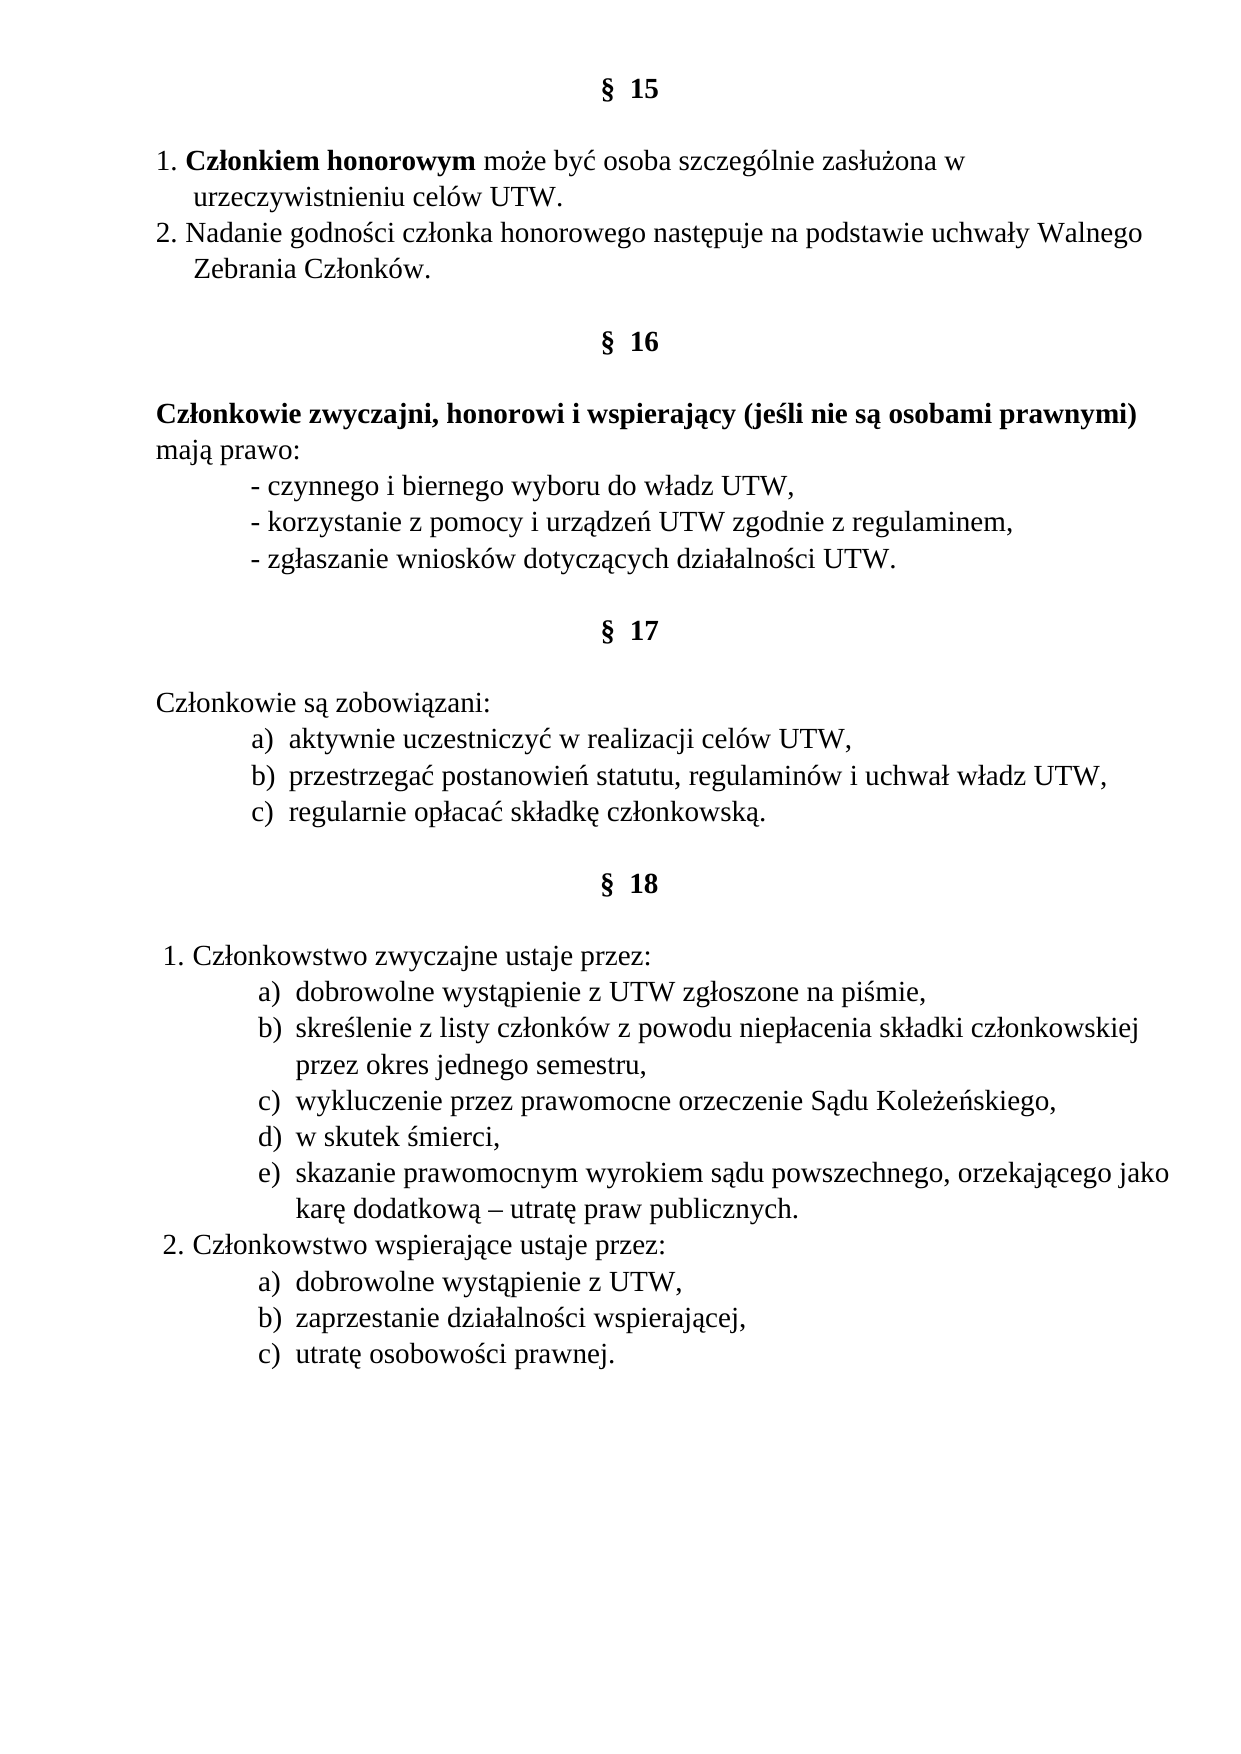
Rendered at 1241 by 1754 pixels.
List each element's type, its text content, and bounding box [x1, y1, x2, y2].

list Członkiem honorowym może być osoba szczególnie zasłużona w urzeczywistnieniu celów UTW. [156, 143, 1181, 213]
list Członkowstwo zwyczajne ustaje przez: [162, 938, 1181, 972]
list dobrowolne wystąpienie z UTW zgłoszone na piśmie, [258, 974, 1181, 1008]
text § 16 [156, 324, 1181, 357]
list utratę osobowości prawnej. [258, 1336, 1181, 1369]
text § 18 [162, 866, 1181, 899]
text - czynnego i biernego wyboru do władz UTW, [156, 468, 1181, 502]
list aktywnie uczestniczyć w realizacji celów UTW, [251, 721, 1181, 755]
list wykluczenie przez prawomocne orzeczenie Sądu Koleżeńskiego, [258, 1083, 1181, 1116]
text § 15 [156, 71, 1181, 104]
list Nadanie godności członka honorowego następuje na podstawie uchwały Walnego Zebrania Członków. [156, 215, 1181, 285]
text Członkowie zwyczajni, honorowi i wspierający (jeśli nie są osobami prawnymi) mają prawo: [156, 396, 1181, 466]
list przestrzegać postanowień statutu, regulaminów i uchwał władz UTW, [251, 758, 1181, 791]
text § 17 [156, 613, 1181, 647]
text - korzystanie z pomocy i urządzeń UTW zgodnie z regulaminem, [156, 504, 1181, 538]
list regularnie opłacać składkę członkowską. [251, 794, 1181, 827]
text - zgłaszanie wniosków dotyczących działalności UTW. [156, 541, 1181, 574]
list zaprzestanie działalności wspierającej, [258, 1300, 1181, 1333]
list skreślenie z listy członków z powodu niepłacenia składki członkowskiej przez okres jednego semestru, [258, 1011, 1181, 1080]
list dobrowolne wystąpienie z UTW, [258, 1264, 1181, 1297]
list skazanie prawomocnym wyrokiem sądu powszechnego, orzekającego jako karę dodatkową – utratę praw publicznych. [258, 1155, 1181, 1225]
list w skutek śmierci, [258, 1119, 1181, 1153]
text Członkowie są zobowiązani: [156, 685, 1181, 719]
list Członkowstwo wspierające ustaje przez: [162, 1227, 1181, 1261]
